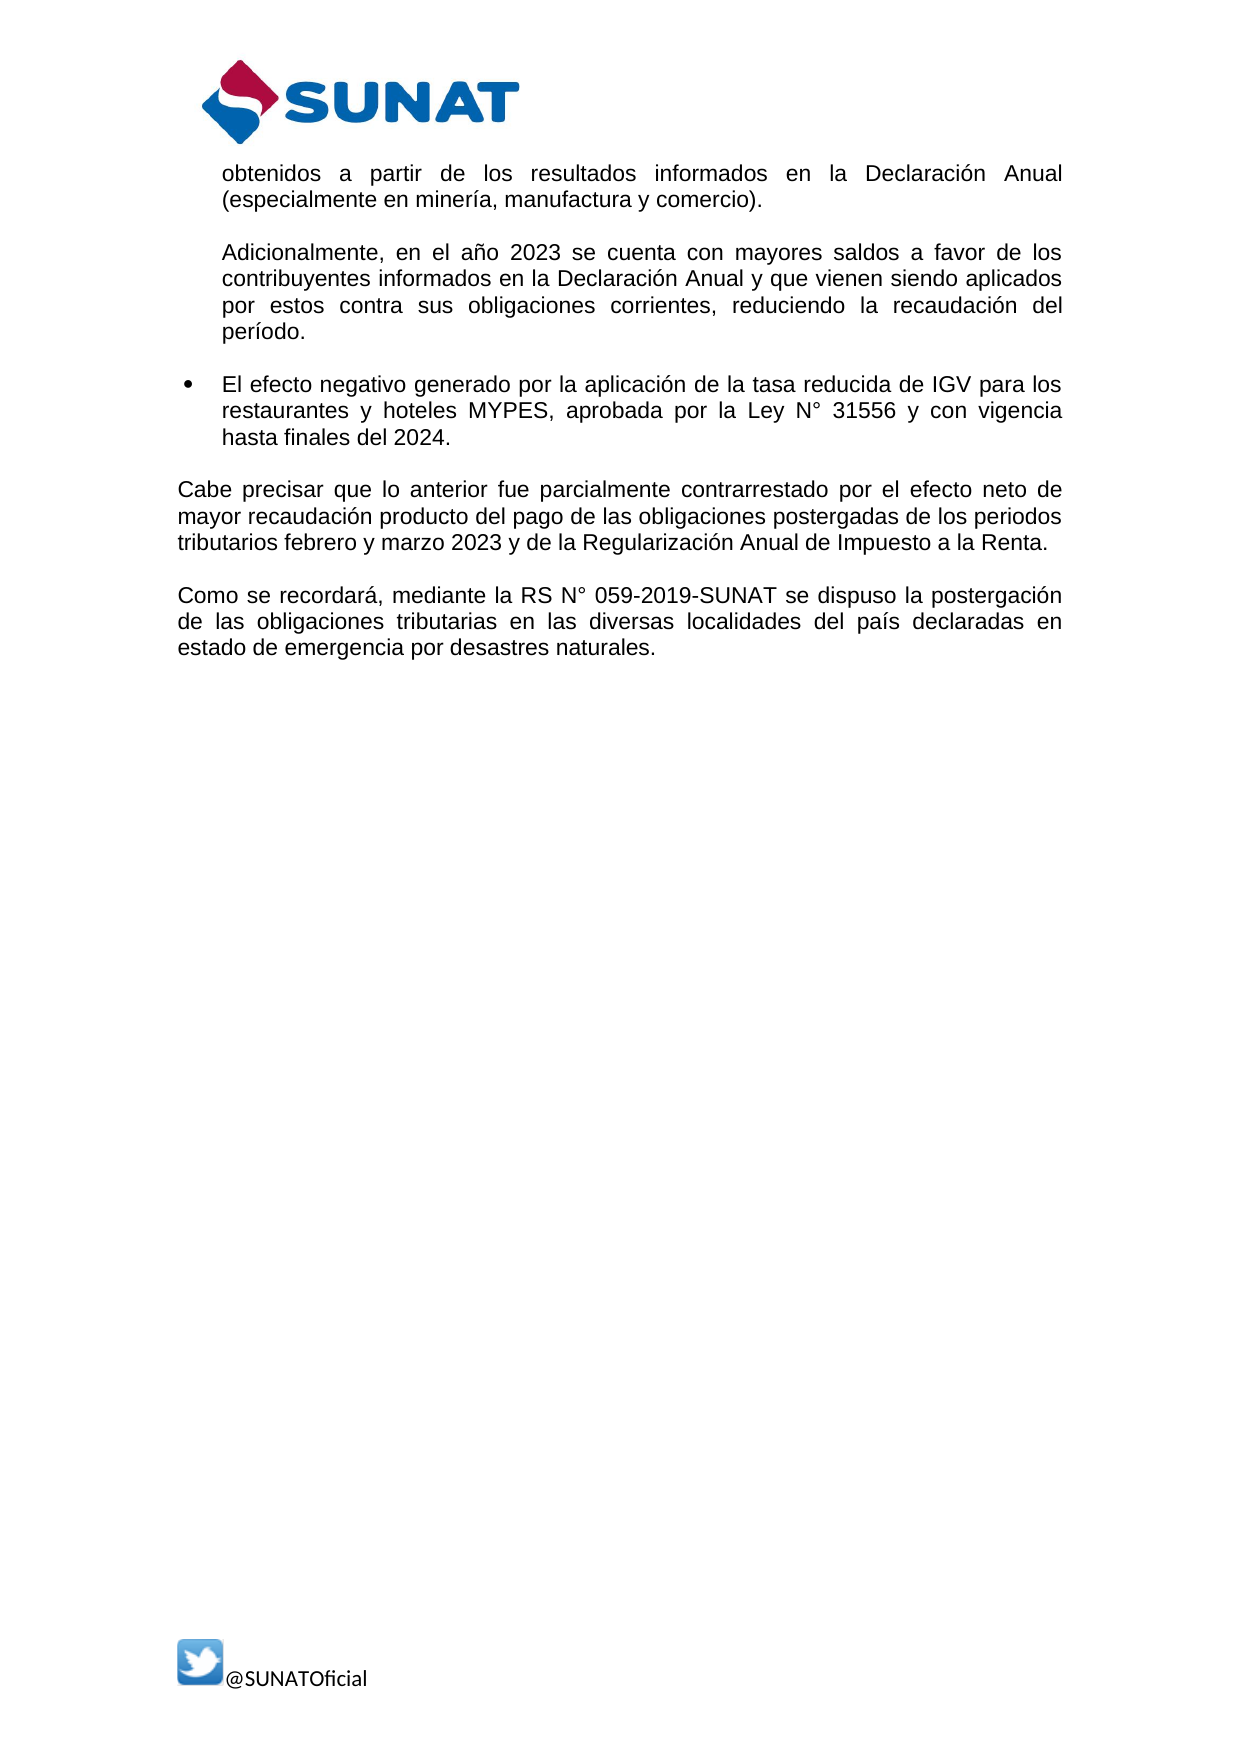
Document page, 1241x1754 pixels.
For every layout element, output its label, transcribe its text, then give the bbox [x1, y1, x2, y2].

list El efecto negativo generado por la aplicación de la tasa reducida de IGV para los restaurantes y hoteles MYPES, aprobada por la Ley N° 31556 y con vigencia hasta finales del 2024. [184, 371, 1063, 450]
text Cabe precisar que lo anterior fue parcialmente contrarrestado por el efecto neto de mayor recaudación producto del pago de las obligaciones postergadas de los periodos tributarios febrero y marzo 2023 y de la Regularización Anual de Impuesto a la Renta. [177, 476, 1063, 555]
text Como se recordará, mediante la RS N° 059-2019-SUNAT se dispuso la postergación de las obligaciones tributarias en las diversas localidades del país declaradas en estado de emergencia por desastres naturales. [177, 582, 1063, 661]
picture [177, 44, 540, 160]
list Adicionalmente, en el año 2023 se cuenta con mayores saldos a favor de los contribuyentes informados en la Declaración Anual y que vienen siendo aplicados por estos contra sus obligaciones corrientes, reduciendo la recaudación del período. [222, 239, 1063, 344]
picture [177, 1639, 224, 1687]
